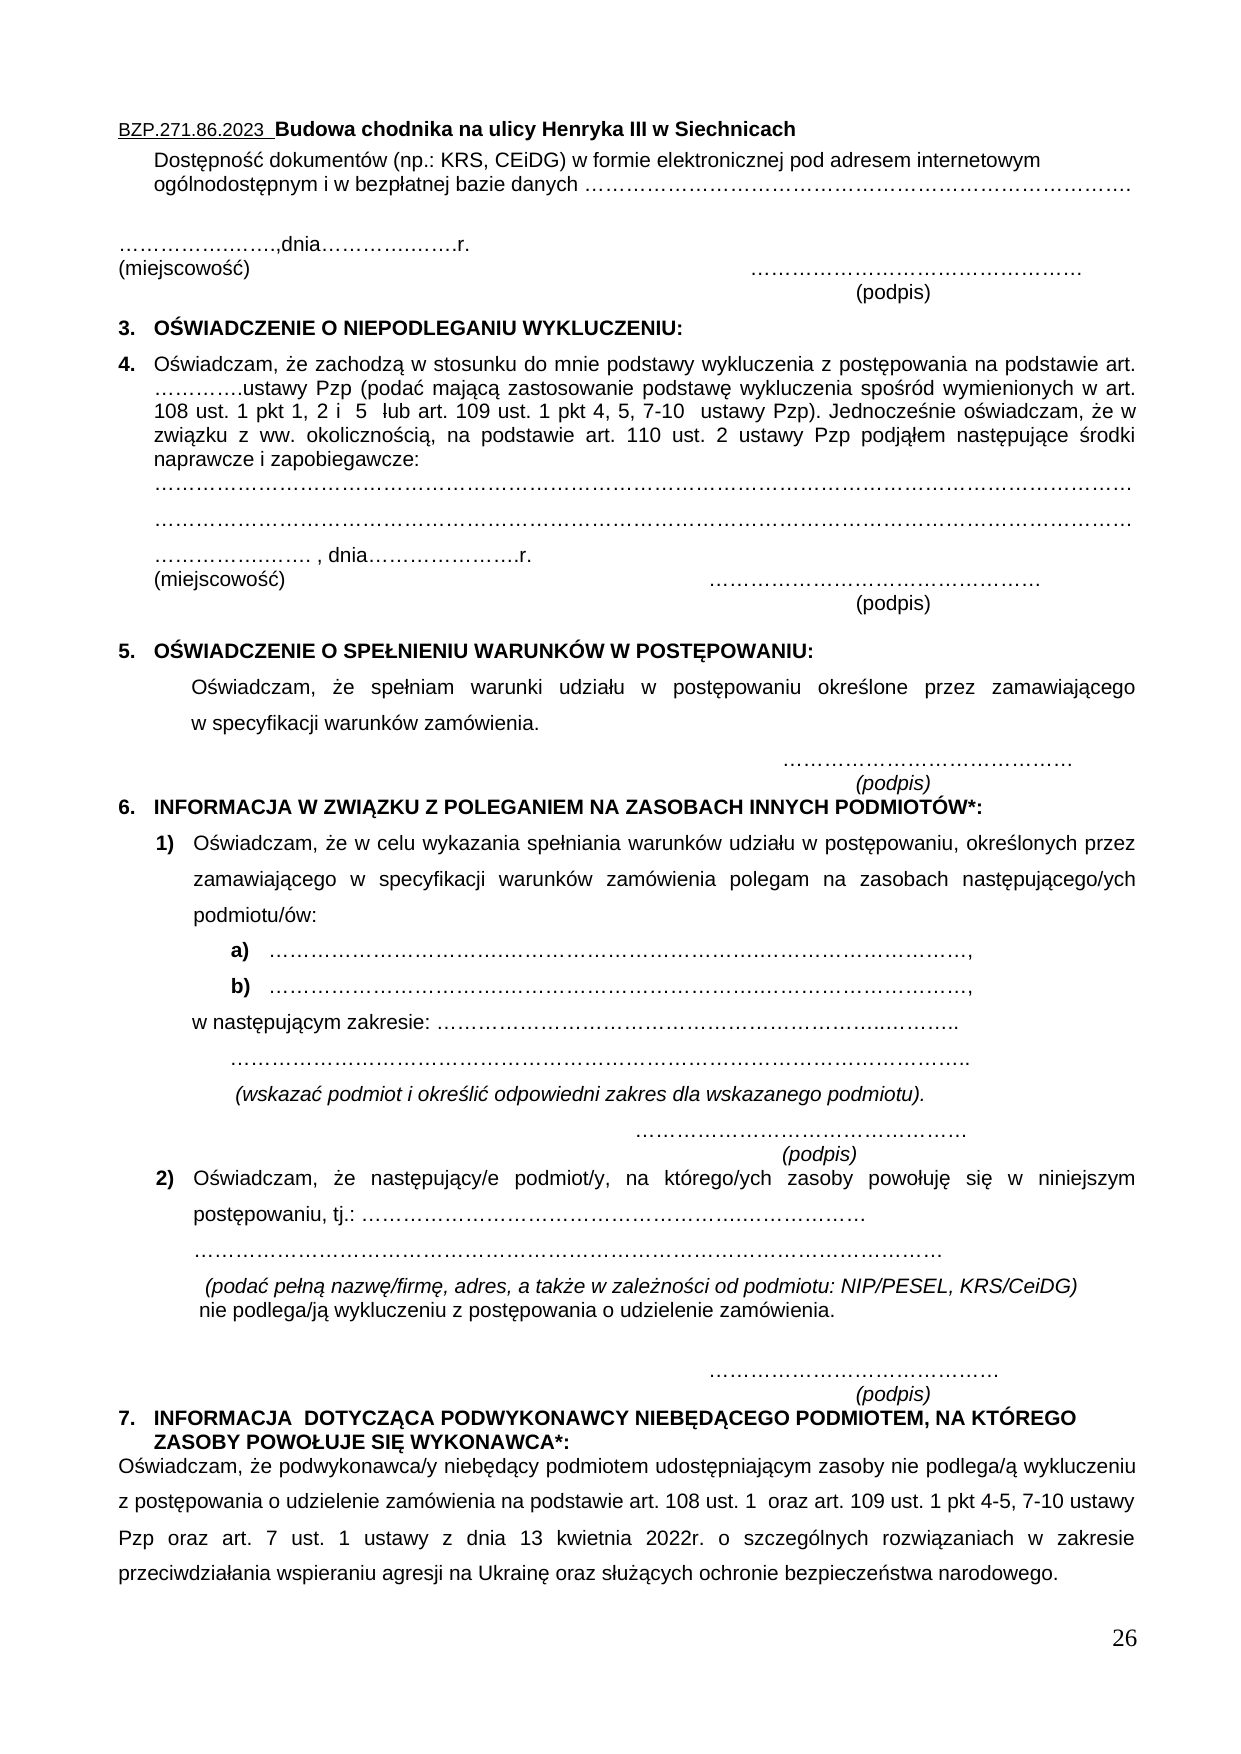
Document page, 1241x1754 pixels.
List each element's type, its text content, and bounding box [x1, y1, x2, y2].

text …………………………………… [634, 1358, 1137, 1382]
text (podpis) [856, 279, 1137, 303]
list ………………………………………………………………………………………………………………………………………………………………………………………………………………………………………………………… [153, 471, 1137, 531]
list (podać pełną nazwę/firmę, adres, a także w zależności od podmiotu: NIP/PESEL, KRS/CeiDG) [193, 1274, 1137, 1298]
list Oświadczam, że następujący/e podmiot/y, na którego/ych zasoby powołuję się w niniejszym postępowaniu, tj.: ……………………………………………….……………… [156, 1166, 1137, 1226]
text (podpis) [708, 1142, 1137, 1166]
list Oświadczam, że zachodzą w stosunku do mnie podstawy wykluczenia z postępowania na podstawie art.………….ustawy Pzp (podać mającą zastosowanie podstawę wykluczenia spośród wymienionych w art. 108 ust. 1 pkt 1, 2 i 5 lub art. 109 ust. 1 pkt 4, 5, 7-10 ustawy Pzp). Jednocześnie oświadczam, że w związku z ww. okolicznością, na podstawie art. 110 ust. 2 ustawy Pzp podjąłem następujące środki naprawcze i zapobiegawcze: [118, 351, 1137, 471]
text (miejscowość) ………………………………………… [118, 256, 1137, 279]
text (podpis) [782, 771, 1137, 794]
list …………………………….……………………………….…………………………, [231, 974, 1137, 998]
text (podpis) [782, 1382, 1137, 1406]
text …………………………………… [118, 747, 1137, 771]
list Oświadczam, że spełniam warunki udziału w postępowaniu określone przez zamawiającego w specyfikacji warunków zamówienia. [191, 675, 1137, 735]
list …………………………….……………………………….…………………………, [231, 938, 1137, 962]
list (podpis) [817, 591, 1137, 615]
text w następującym zakresie: ………………………………………………………..……….. [118, 1010, 1137, 1034]
text Dostępność dokumentów (np.: KRS, CEiDG) w formie elektronicznej pod adresem internetowym ogólnodostępnym i w bezpłatnej bazie danych ……………………………………………………………………. [153, 148, 1137, 196]
list INFORMACJA W ZWIĄZKU Z POLEGANIEM NA ZASOBACH INNYCH PODMIOTÓW*: [118, 794, 1137, 818]
list Oświadczam, że w celu wykazania spełniania warunków udziału w postępowaniu, określonych przez zamawiającego w specyfikacji warunków zamówienia polegam na zasobach następującego/ych podmiotu/ów: [156, 831, 1137, 926]
list …………….……. , dnia………………….r. [153, 543, 1137, 567]
list (wskazać podmiot i określić odpowiedni zakres dla wskazanego podmiotu). [229, 1082, 1137, 1106]
text ………………………………………… [118, 1118, 1137, 1142]
list INFORMACJA DOTYCZĄCA PODWYKONAWCY NIEBĘDĄCEGO PODMIOTEM, NA KTÓREGO ZASOBY POWOŁUJE SIĘ WYKONAWCA*: [118, 1406, 1137, 1453]
list OŚWIADCZENIE O SPEŁNIENIU WARUNKÓW W POSTĘPOWANIU: [118, 639, 1137, 663]
text …………….…….,dnia………….…….r. [118, 232, 1137, 256]
list OŚWIADCZENIE O NIEPODLEGANIU WYKLUCZENIU: [118, 315, 1137, 339]
text Oświadczam, że podwykonawca/y niebędący podmiotem udostępniającym zasoby nie podlega/ą wykluczeniu z postępowania o udzielenie zamówienia na podstawie art. 108 ust. 1 oraz art. 109 ust. 1 pkt 4-5, 7-10 ustawy Pzp oraz art. 7 ust. 1 ustawy z dnia 13 kwietnia 2022r. o szczególnych rozwiązaniach w zakresie przeciwdziałania wspieraniu agresji na Ukrainę oraz służących ochronie bezpieczeństwa narodowego. [118, 1453, 1137, 1621]
list …………………………………………………………………………………………….. [229, 1046, 1137, 1070]
list ……………………………………………………………………………………………… [193, 1238, 1137, 1262]
list (miejscowość) ………………………………………… [153, 567, 1137, 591]
list nie podlega/ją wykluczeniu z postępowania o udzielenie zamówienia. [193, 1298, 1137, 1322]
